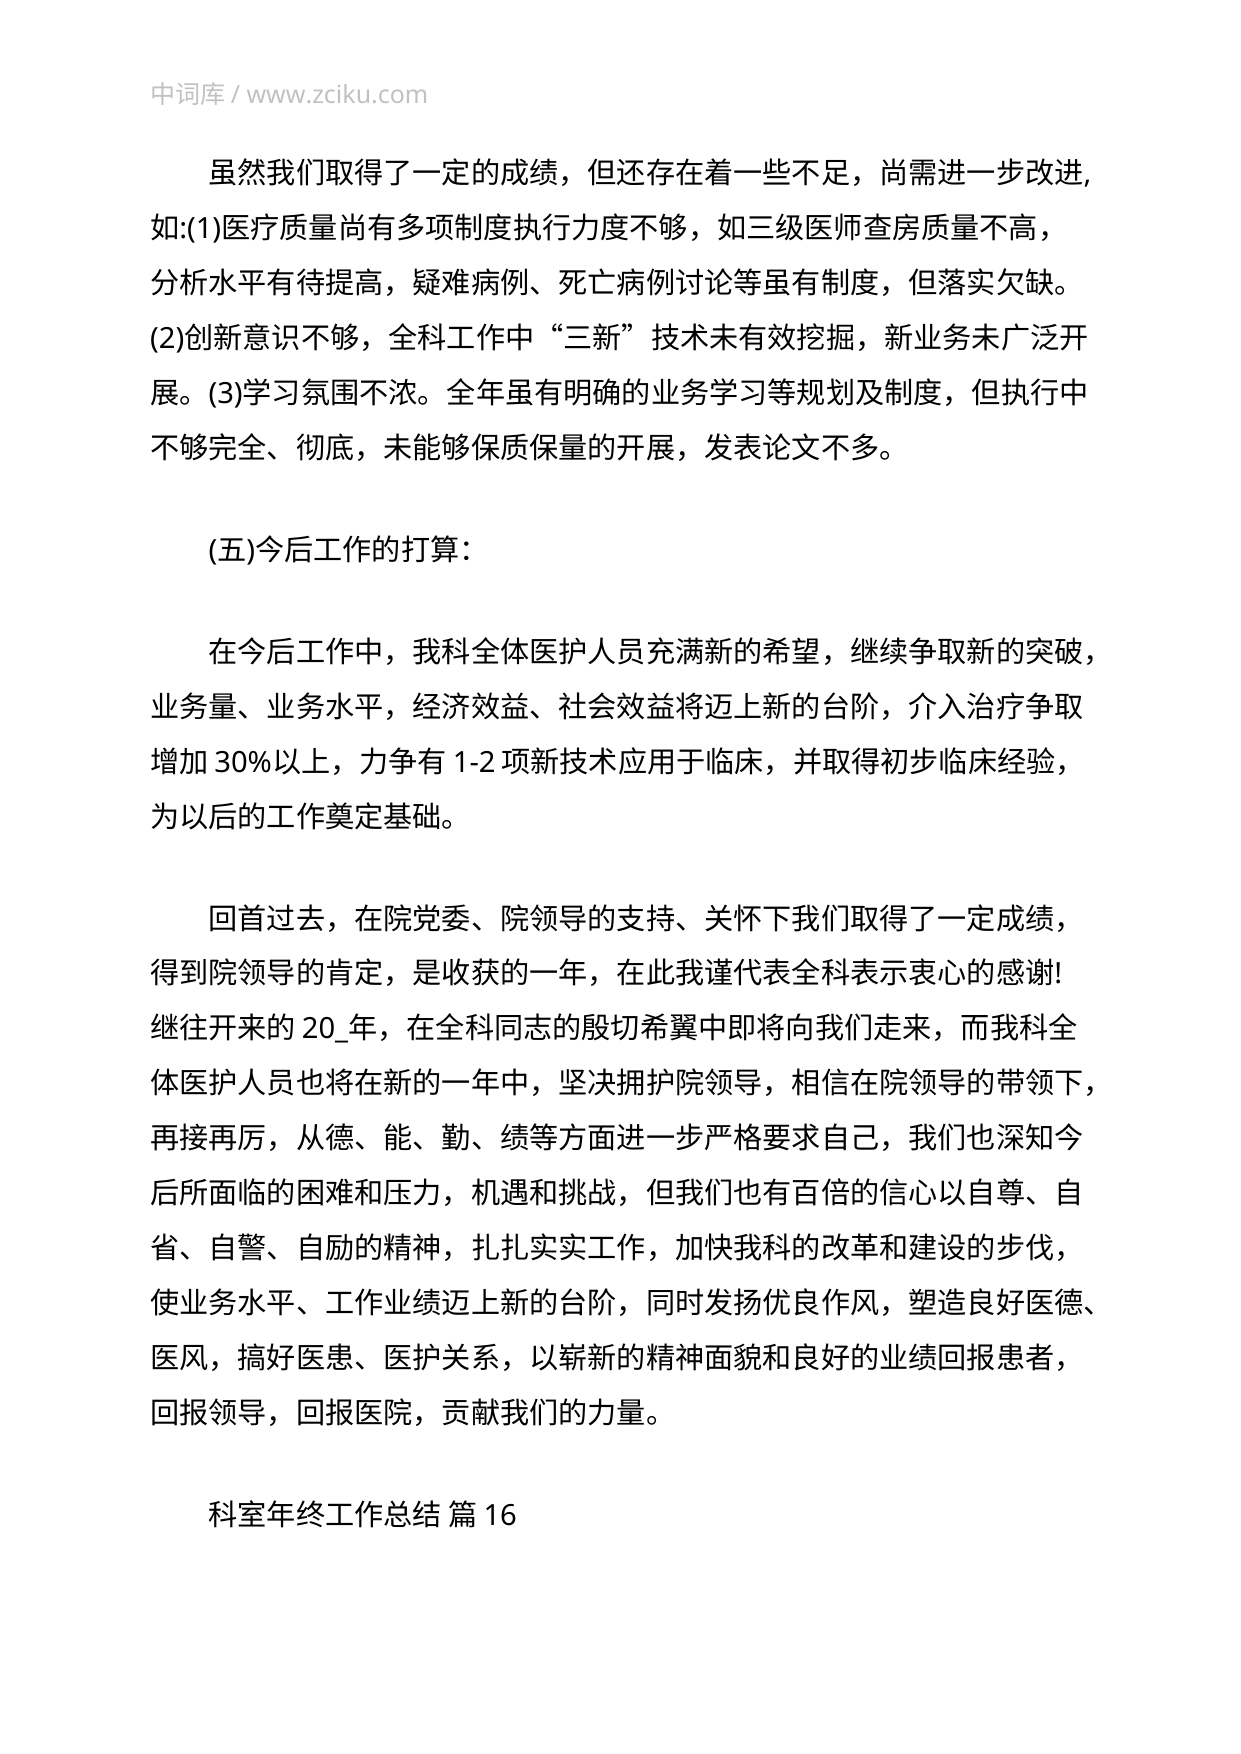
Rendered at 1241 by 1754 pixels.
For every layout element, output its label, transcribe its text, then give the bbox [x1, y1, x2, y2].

text 在今后工作中，我科全体医护人员充满新的希望，继续争取新的突破，业务量、业务水平，经济效益、社会效益将迈上新的台阶，介入治疗争取增加30%以上，力争有1-2项新技术应用于临床，并取得初步临床经验，为以后的工作奠定基础。 [150, 629, 1090, 836]
text 虽然我们取得了一定的成绩，但还存在着一些不足，尚需进一步改进,如:(1)医疗质量尚有多项制度执行力度不够，如三级医师查房质量不高，分析水平有待提高，疑难病例、死亡病例讨论等虽有制度，但落实欠缺。(2)创新意识不够，全科工作中“三新”技术未有效挖掘，新业务未广泛开展。(3)学习氛围不浓。全年虽有明确的业务学习等规划及制度，但执行中不够完全、彻底，未能够保质保量的开展，发表论文不多。 [150, 150, 1090, 467]
text 回首过去，在院党委、院领导的支持、关怀下我们取得了一定成绩，得到院领导的肯定，是收获的一年，在此我谨代表全科表示衷心的感谢!继往开来的20_年，在全科同志的殷切希翼中即将向我们走来，而我科全体医护人员也将在新的一年中，坚决拥护院领导，相信在院领导的带领下，再接再厉，从德、能、勤、绩等方面进一步严格要求自己，我们也深知今后所面临的困难和压力，机遇和挑战，但我们也有百倍的信心以自尊、自省、自警、自励的精神，扎扎实实工作，加快我科的改革和建设的步伐，使业务水平、工作业绩迈上新的台阶，同时发扬优良作风，塑造良好医德、医风，搞好医患、医护关系，以崭新的精神面貌和良好的业绩回报患者，回报领导，回报医院，贡献我们的力量。 [150, 895, 1090, 1432]
text (五)今后工作的打算： [150, 527, 1090, 569]
text 科室年终工作总结 篇16 [150, 1491, 1090, 1534]
